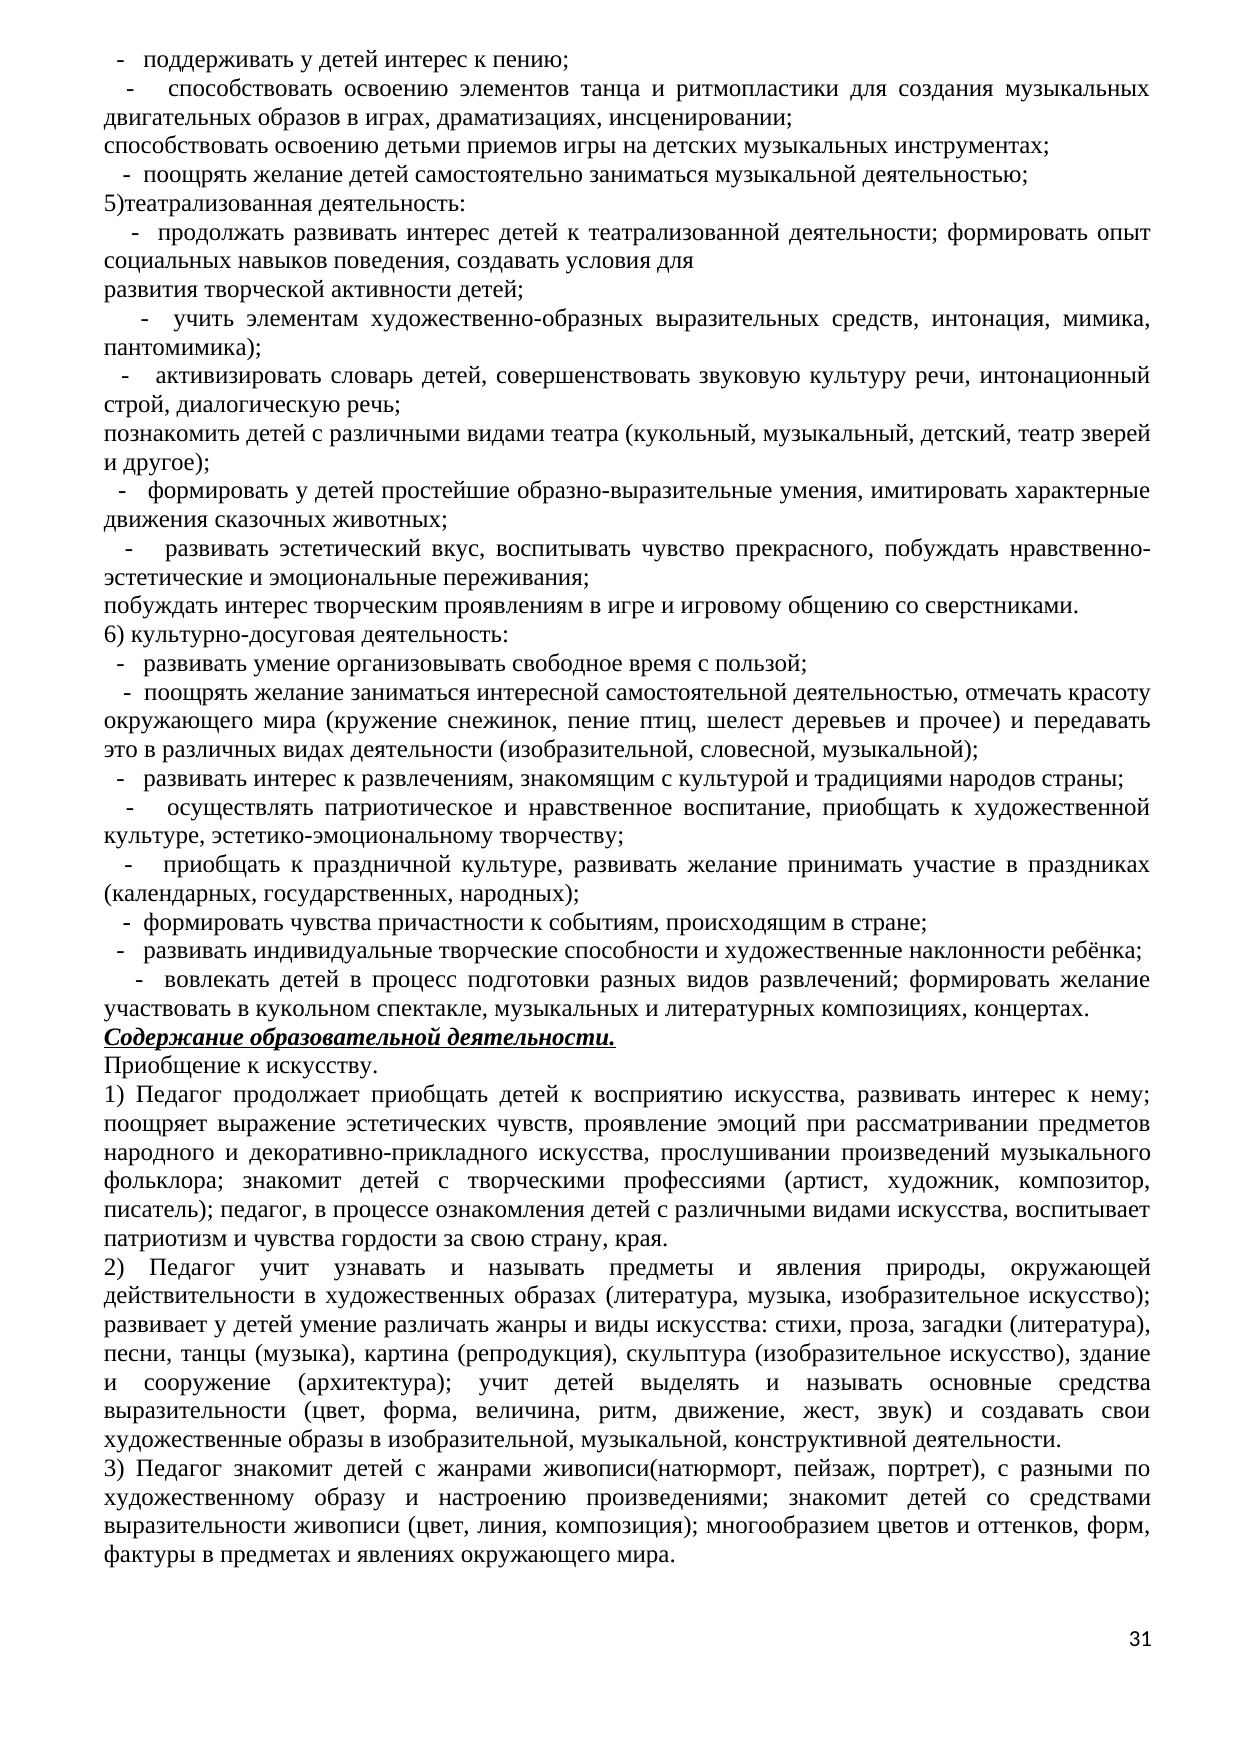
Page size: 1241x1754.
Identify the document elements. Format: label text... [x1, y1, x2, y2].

text - активизировать словарь детей, совершенствовать звуковую культуру речи, интонационный строй, диалогическую речь; [103, 361, 1152, 418]
text - поощрять желание детей самостоятельно заниматься музыкальной деятельностью; [103, 159, 1152, 188]
text - способствовать освоению элементов танца и ритмопластики для создания музыкальных двигательных образов в играх, драматизациях, инсценировании; [103, 73, 1152, 131]
text развития творческой активности детей; [103, 274, 1152, 303]
text Приобщение к искусству. [103, 1051, 1152, 1079]
text - развивать интерес к развлечениям, знакомящим с культурой и традициями народов страны; [103, 763, 1152, 792]
text побуждать интерес творческим проявлениям в игре и игровому общению со сверстниками. [103, 591, 1152, 619]
text 6) культурно-досуговая деятельность: [103, 619, 1152, 648]
text - поощрять желание заниматься интересной самостоятельной деятельностью, отмечать красоту окружающего мира (кружение снежинок, пение птиц, шелест деревьев и прочее) и передавать это в различных видах деятельности (изобразительной, словесной, музыкальной); [103, 677, 1152, 763]
text - приобщать к праздничной культуре, развивать желание принимать участие в праздниках (календарных, государственных, народных); [103, 849, 1152, 907]
text - учить элементам художественно-образных выразительных средств, интонация, мимика, пантомимика); [103, 303, 1152, 361]
text 2) Педагог учит узнавать и называть предметы и явления природы, окружающей действительности в художественных образах (литература, музыка, изобразительное искусство); развивает у детей умение различать жанры и виды искусства: стихи, проза, загадки (литература), песни, танцы (музыка), картина (репродукция), скульптура (изобразительное искусство), здание и сооружение (архитектура); учит детей выделять и называть основные средства выразительности (цвет, форма, величина, ритм, движение, жест, звук) и создавать свои художественные образы в изобразительной, музыкальной, конструктивной деятельности. [103, 1252, 1152, 1453]
text - формировать у детей простейшие образно-выразительные умения, имитировать характерные движения сказочных животных; [103, 476, 1152, 533]
text способствовать освоению детьми приемов игры на детских музыкальных инструментах; [103, 131, 1152, 159]
text - развивать умение организовывать свободное время с пользой; [103, 648, 1152, 677]
text - вовлекать детей в процесс подготовки разных видов развлечений; формировать желание участвовать в кукольном спектакле, музыкальных и литературных композициях, концертах. [103, 964, 1152, 1022]
text - формировать чувства причастности к событиям, происходящим в стране; [103, 907, 1152, 936]
text - осуществлять патриотическое и нравственное воспитание, приобщать к художественной культуре, эстетико-эмоциональному творчеству; [103, 792, 1152, 849]
text - развивать индивидуальные творческие способности и художественные наклонности ребёнка; [103, 936, 1152, 964]
text 3) Педагог знакомит детей с жанрами живописи(натюрморт, пейзаж, портрет), с разными по художественному образу и настроению произведениями; знакомит детей со средствами выразительности живописи (цвет, линия, композиция); многообразием цветов и оттенков, форм, фактуры в предметах и явлениях окружающего мира. [103, 1453, 1152, 1568]
text - поддерживать у детей интерес к пению; [103, 44, 1152, 73]
text 5)театрализованная деятельность: [103, 188, 1152, 217]
text - продолжать развивать интерес детей к театрализованной деятельности; формировать опыт социальных навыков поведения, создавать условия для [103, 217, 1152, 274]
text познакомить детей с различными видами театра (кукольный, музыкальный, детский, театр зверей и другое); [103, 418, 1152, 476]
text Содержание образовательной деятельности. [103, 1022, 1152, 1051]
text 1) Педагог продолжает приобщать детей к восприятию искусства, развивать интерес к нему; поощряет выражение эстетических чувств, проявление эмоций при рассматривании предметов народного и декоративно-прикладного искусства, прослушивании произведений музыкального фольклора; знакомит детей с творческими профессиями (артист, художник, композитор, писатель); педагог, в процессе ознакомления детей с различными видами искусства, воспитывает патриотизм и чувства гордости за свою страну, края. [103, 1079, 1152, 1252]
text - развивать эстетический вкус, воспитывать чувство прекрасного, побуждать нравственно-эстетические и эмоциональные переживания; [103, 533, 1152, 591]
